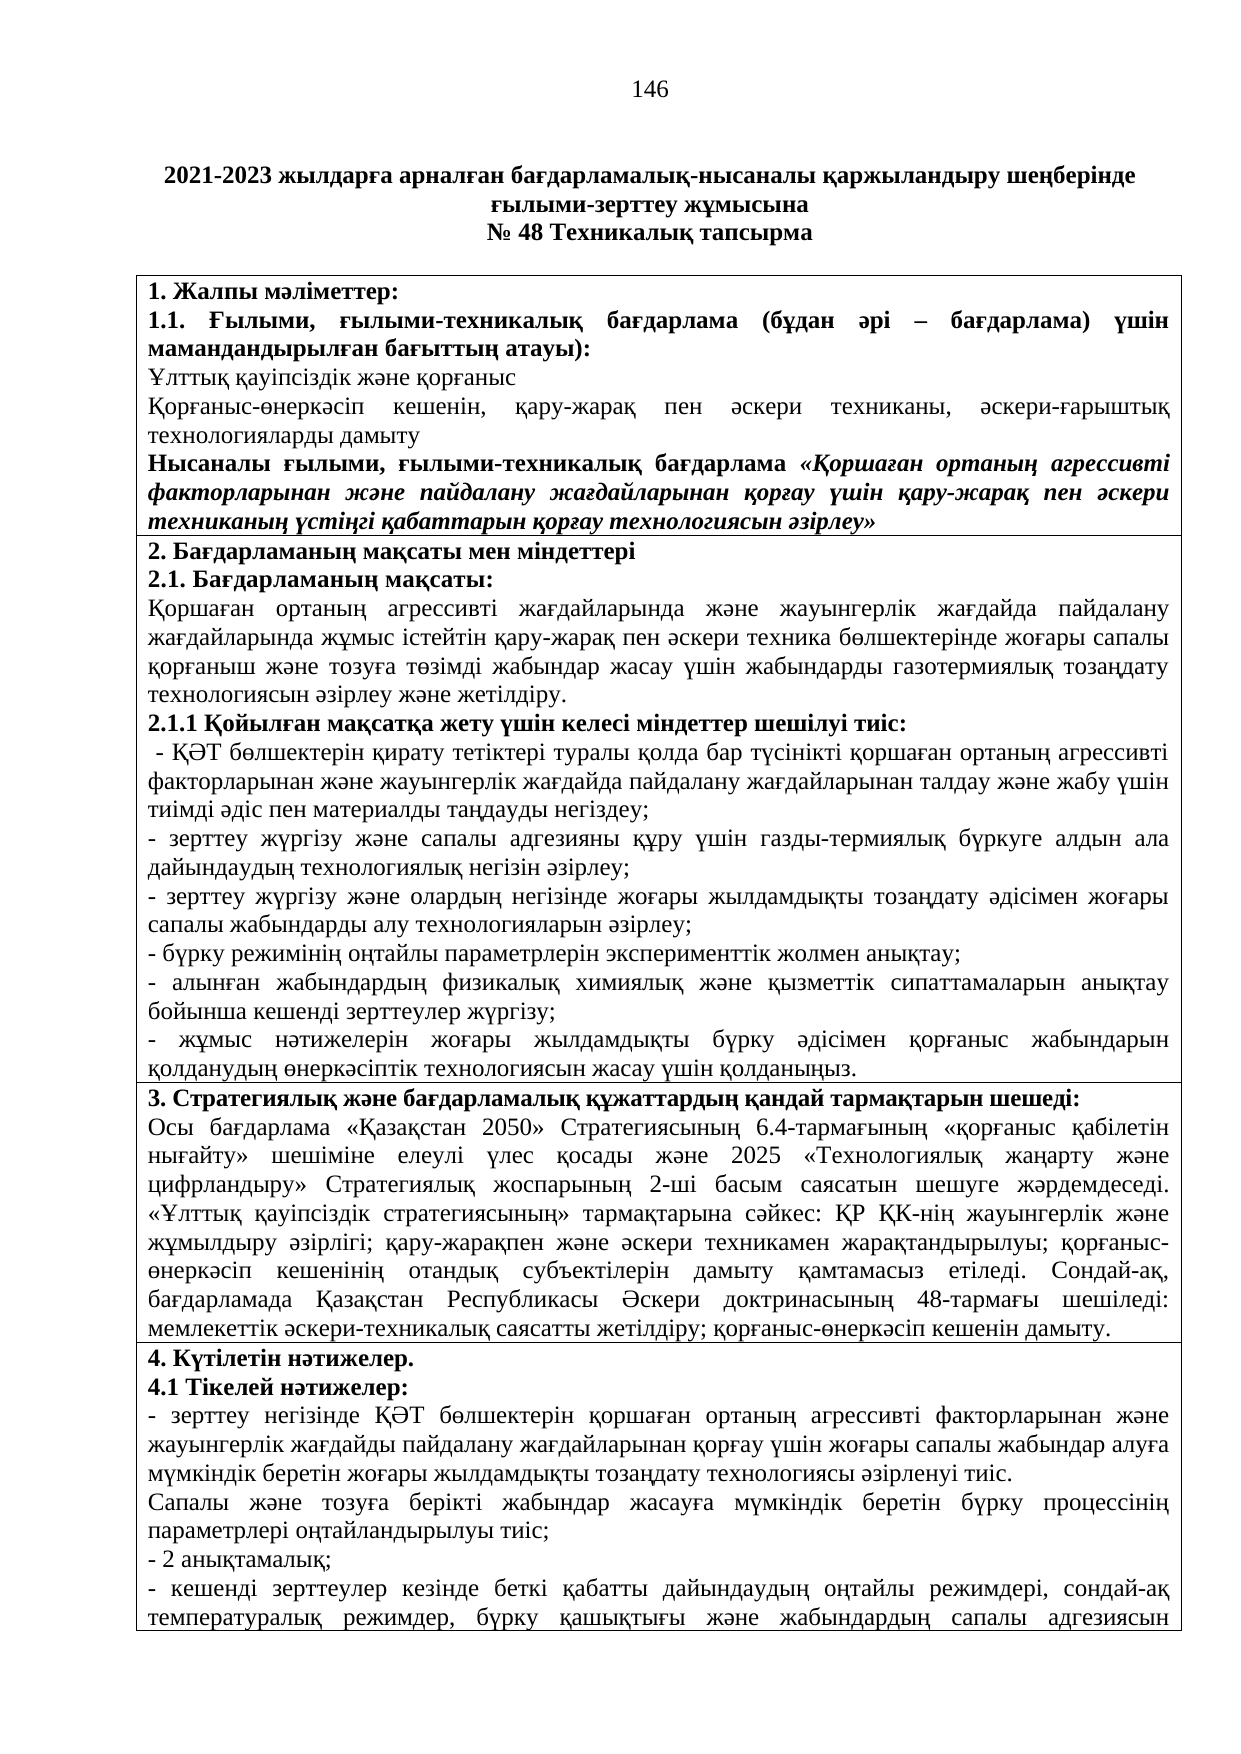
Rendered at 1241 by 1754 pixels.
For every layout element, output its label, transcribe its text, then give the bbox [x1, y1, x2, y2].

table_header 1. Жалпы мәліметтер: 1.1. Ғылыми, ғылыми-техникалық бағдарлама (бұдан әрі – бағдарлама) үшін мамандандырылған бағыттың атауы): Ұлттық қауіпсіздік және қорғаныс Қорғаныс-өнеркәсіп кешенін, қару-жарақ пен әскери техниканы, әскери-ғарыштық технологияларды дамыту Нысаналы ғылыми, ғылыми-техникалық бағдарлама «Қоршаған ортаның агрессивті факторларынан және пайдалану жағдайларынан қорғау үшін қару-жарақ пен әскери техниканың үстіңгі қабаттарын қорғау технологиясын әзірлеу» [137, 276, 1181, 535]
table_cell 3. Стратегиялық және бағдарламалық құжаттардың қандай тармақтарын шешеді: Осы бағдарлама «Қазақстан 2050» Стратегиясының 6.4-тармағының «қорғаныс қабілетін нығайту» шешіміне елеулі үлес қосады және 2025 «Технологиялық жаңарту және цифрландыру» Стратегиялық жоспарының 2-ші басым саясатын шешуге жәрдемдеседі. «Ұлттық қауіпсіздік стратегиясының» тармақтарына сәйкес: ҚР ҚК-нің жауынгерлік және жұмылдыру әзірлігі; қару-жарақпен және әскери техникамен жарақтандырылуы; қорғаныс-өнеркәсіп кешенінің отандық субъектілерін дамыту қамтамасыз етіледі. Сондай-ақ, бағдарламада Қазақстан Республикасы Әскери доктринасының 48-тармағы шешіледі: мемлекеттік әскери-техникалық саясатты жетілдіру; қорғаныс-өнеркәсіп кешенін дамыту. [137, 1083, 1181, 1342]
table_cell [137, 1343, 1181, 1630]
table_cell 2. Бағдарламаның мақсаты мен міндеттері 2.1. Бағдарламаның мақсаты: Қоршаған ортаның агрессивті жағдайларында және жауынгерлік жағдайда пайдалану жағдайларында жұмыс істейтін қару-жарақ пен әскери техника бөлшектерінде жоғары сапалы қорғаныш және тозуға төзімді жабындар жасау үшін жабындарды газотермиялық тозаңдату технологиясын әзірлеу және жетілдіру. 2.1.1 Қойылған мақсатқа жету үшін келесі міндеттер шешілуі тиіс: - ҚӘТ бөлшектерін қирату тетіктері туралы қолда бар түсінікті қоршаған ортаның агрессивті факторларынан және жауынгерлік жағдайда пайдалану жағдайларынан талдау және жабу үшін тиімді әдіс пен материалды таңдауды негіздеу; - зерттеу жүргізу және сапалы адгезияны құру үшін газды-термиялық бүркуге алдын ала дайындаудың технологиялық негізін әзірлеу; - зерттеу жүргізу және олардың негізінде жоғары жылдамдықты тозаңдату әдісімен жоғары сапалы жабындарды алу технологияларын әзірлеу; - бүрку режимінің оңтайлы параметрлерін эксперименттік жолмен анықтау; - алынған жабындардың физикалық химиялық және қызметтік сипаттамаларын анықтау бойынша кешенді зерттеулер жүргізу; - жұмыс нәтижелерін жоғары жылдамдықты бүрку әдісімен қорғаныс жабындарын қолданудың өнеркәсіптік технологиясын жасау үшін қолданыңыз. [137, 536, 1181, 1082]
text 2021-2023 жылдарға арналған бағдарламалық-нысаналы қаржыландыру шеңберінде ғылыми-зерттеу жұмысына [148, 160, 1152, 217]
text № 48 Техникалық тапсырма [148, 217, 1152, 246]
